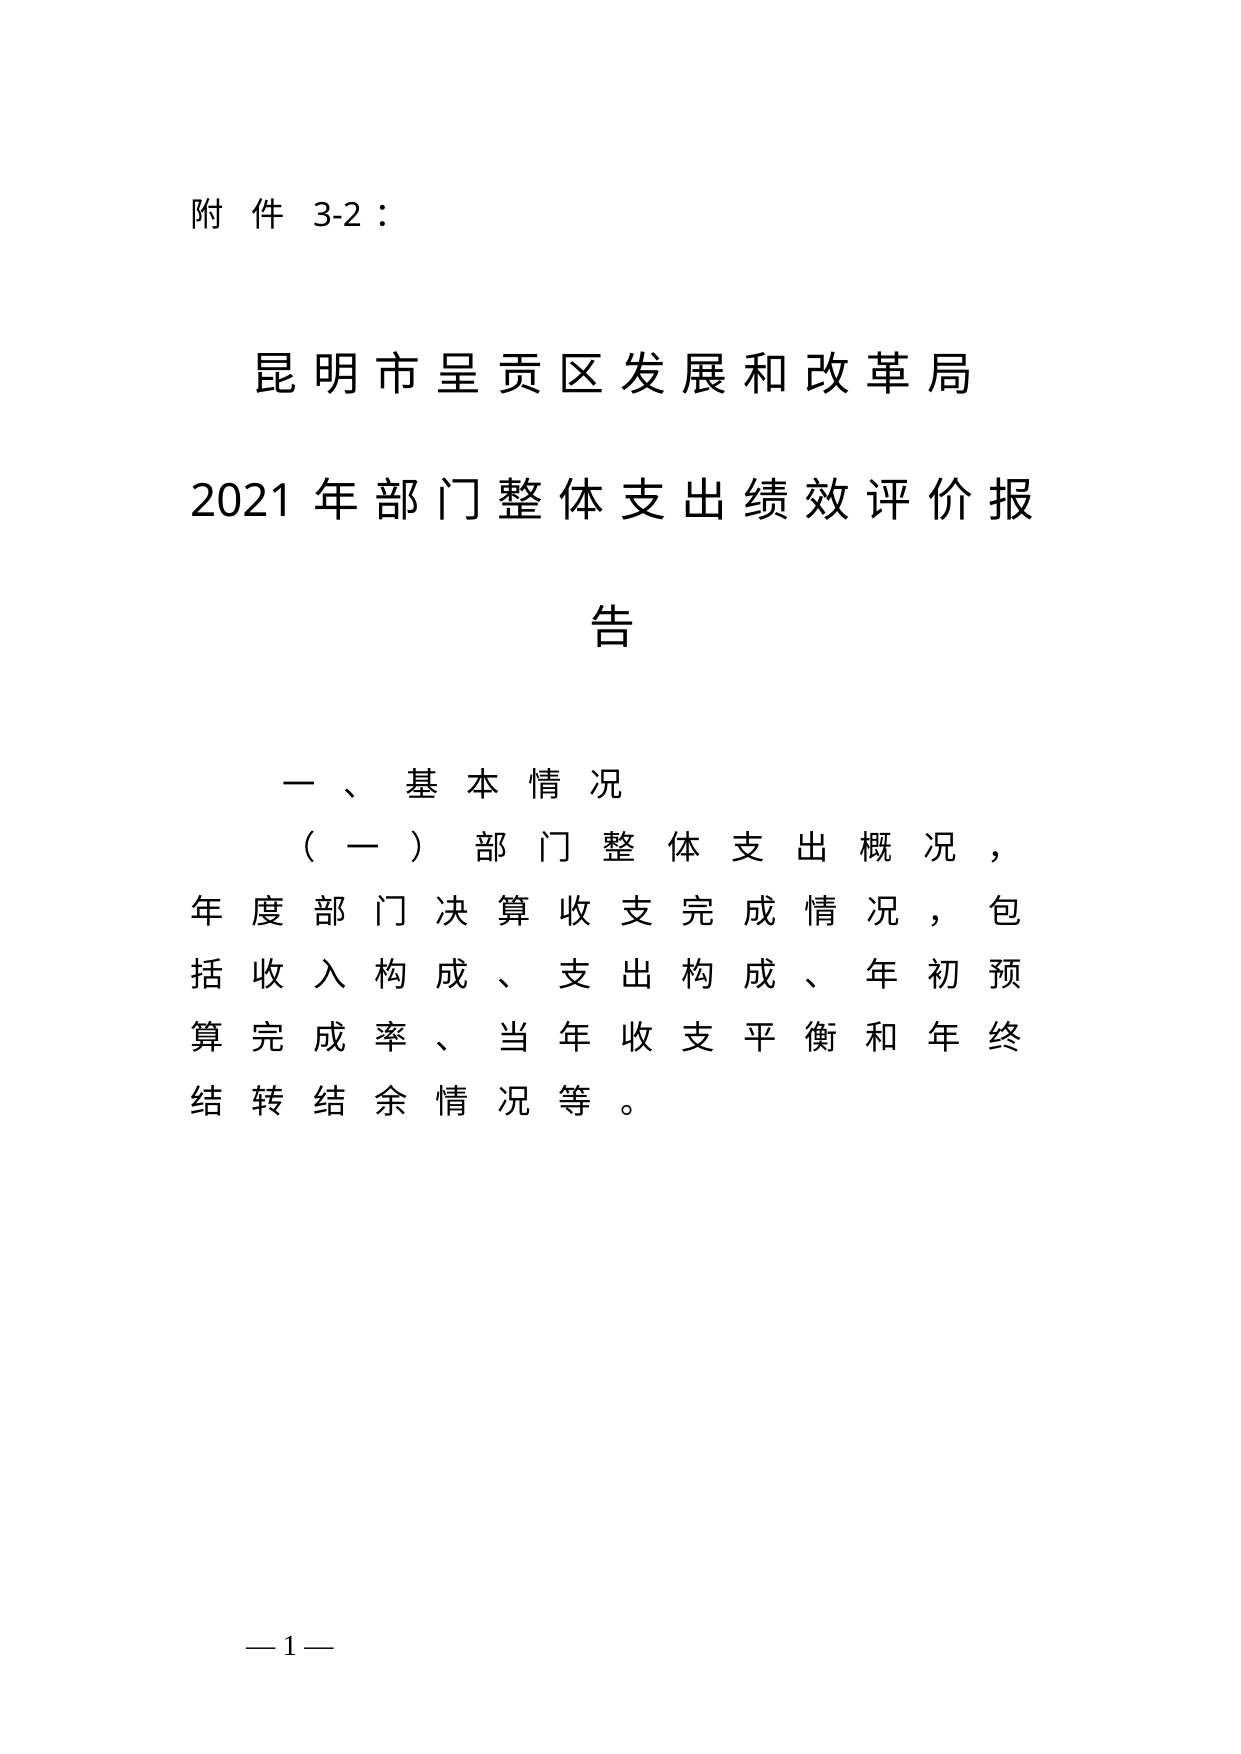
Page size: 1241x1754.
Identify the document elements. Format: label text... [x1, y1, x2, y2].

text 昆明市呈贡区发展和改革局 [190, 307, 1050, 434]
text 一、基本情况 [190, 750, 1050, 814]
text 附件3-2： [190, 180, 1050, 244]
text （一）部门整体支出概况，年度部门决算收支完成情况，包括收入构成、支出构成、年初预算完成率、当年收支平衡和年终结转结余情况等。 [190, 814, 1050, 1130]
text 2021年部门整体支出绩效评价报告 [190, 434, 1050, 687]
